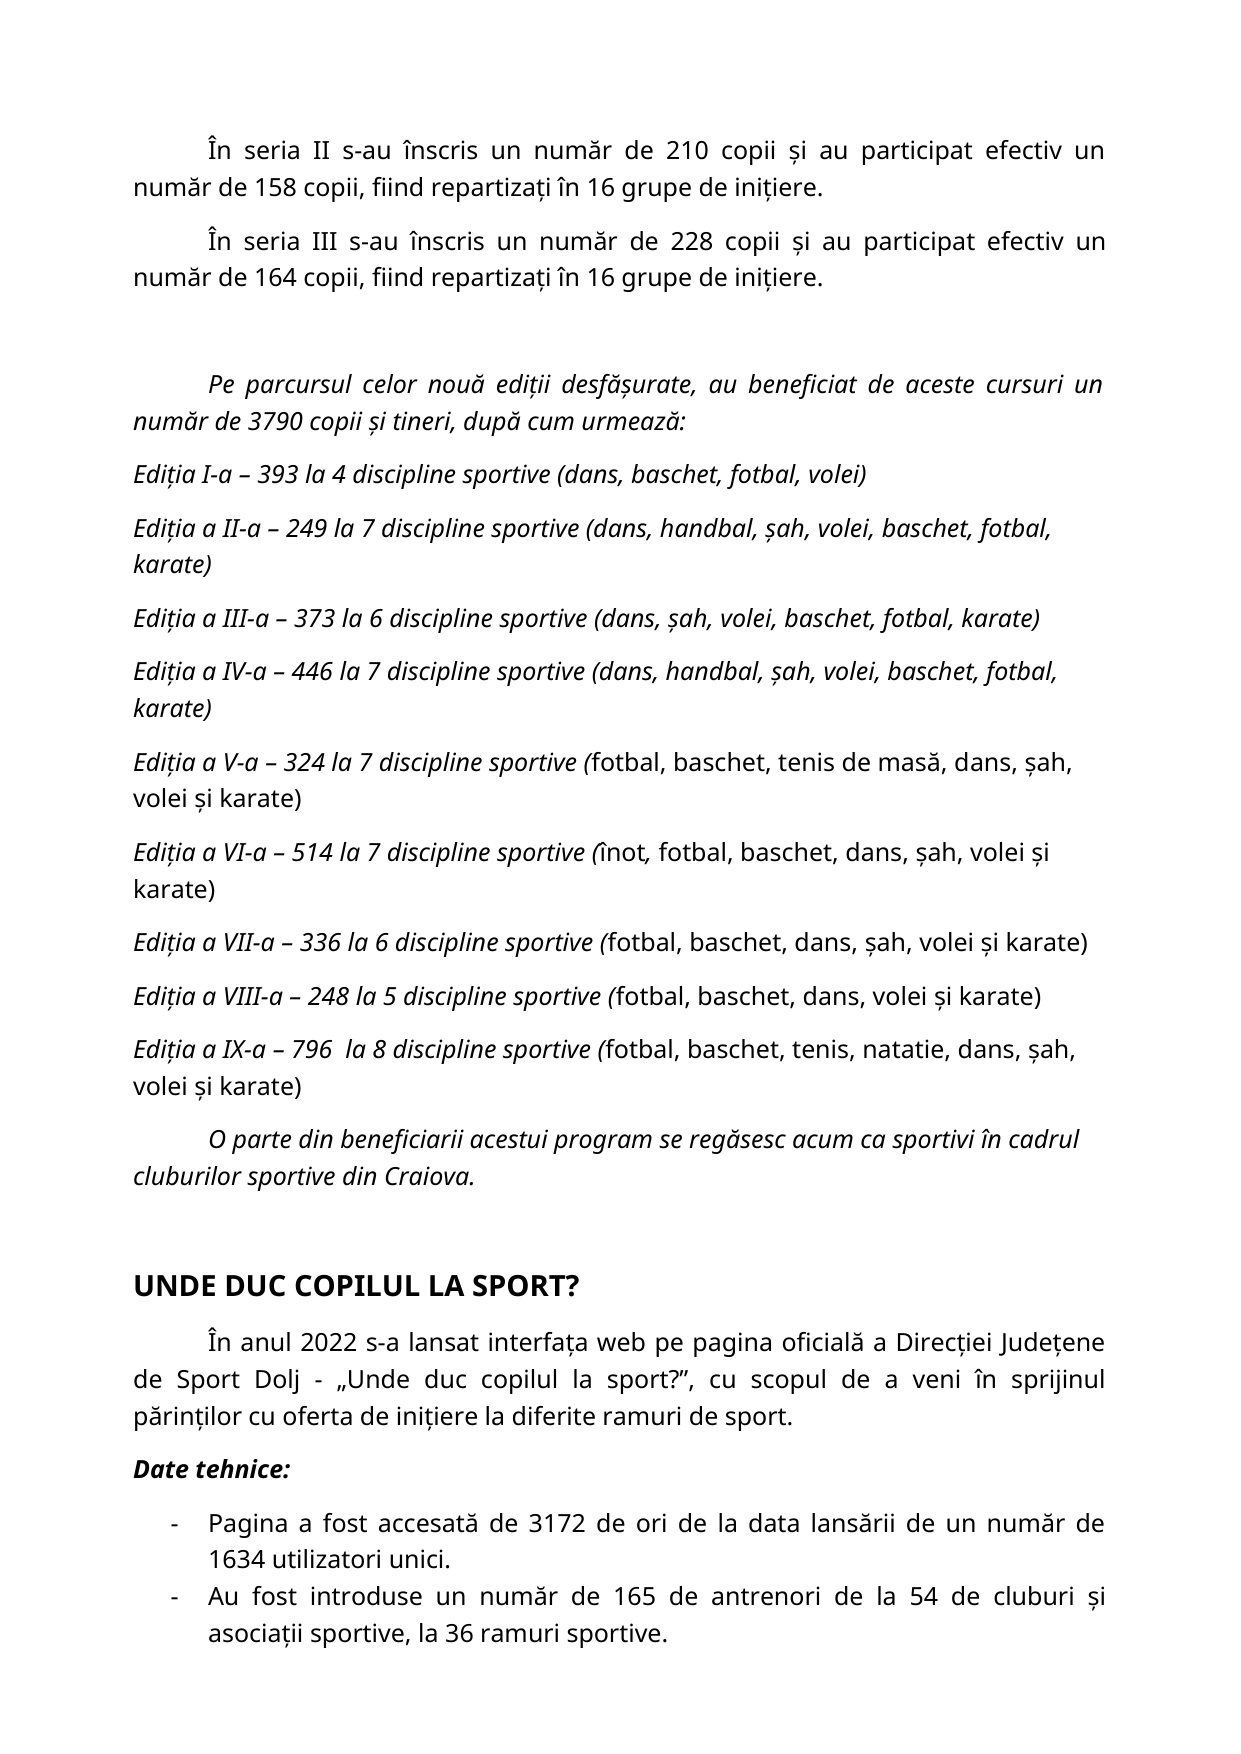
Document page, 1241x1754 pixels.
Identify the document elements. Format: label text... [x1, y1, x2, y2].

text În seria II s-au înscris un număr de 210 copii și au participat efectiv un număr de 158 copii, fiind repartizați în 16 grupe de inițiere. [133, 133, 1107, 204]
text Ediția a II-a – 249 la 7 discipline sportive (dans, handbal, șah, volei, baschet, fotbal, karate) [133, 510, 1107, 581]
list Pagina a fost accesată de 3172 de ori de la data lansării de un număr de 1634 utilizatori unici. [170, 1505, 1107, 1576]
text UNDE DUC COPILUL LA SPORT? [133, 1265, 1107, 1305]
list Au fost introduse un număr de 165 de antrenori de la 54 de cluburi și asociații sportive, la 36 ramuri sportive. [170, 1579, 1107, 1650]
text În seria III s-au înscris un număr de 228 copii și au participat efectiv un număr de 164 copii, fiind repartizați în 16 grupe de inițiere. [133, 223, 1107, 294]
text Ediția a VI-a – 514 la 7 discipline sportive (înot, fotbal, baschet, dans, șah, volei și karate) [133, 834, 1107, 905]
text Ediția a VII-a – 336 la 6 discipline sportive (fotbal, baschet, dans, șah, volei și karate) [133, 925, 1107, 959]
text În anul 2022 s-a lansat interfața web pe pagina oficială a Direcției Județene de Sport Dolj - „Unde duc copilul la sport?”, cu scopul de a veni în sprijinul părinților cu oferta de inițiere la diferite ramuri de sport. [133, 1325, 1107, 1432]
text Ediția a VIII-a – 248 la 5 discipline sportive (fotbal, baschet, dans, volei și karate) [133, 978, 1107, 1012]
text Ediția a IX-a – 796 la 8 discipline sportive (fotbal, baschet, tenis, natatie, dans, șah, volei și karate) [133, 1032, 1107, 1102]
text Pe parcursul celor nouă ediții desfășurate, au beneficiat de aceste cursuri un număr de 3790 copii și tineri, după cum urmează: [133, 367, 1107, 438]
text Ediția a V-a – 324 la 7 discipline sportive (fotbal, baschet, tenis de masă, dans, șah, volei și karate) [133, 744, 1107, 815]
text Ediția a IV-a – 446 la 7 discipline sportive (dans, handbal, șah, volei, baschet, fotbal, karate) [133, 654, 1107, 725]
text Ediția I-a – 393 la 4 discipline sportive (dans, baschet, fotbal, volei) [133, 457, 1107, 491]
text Date tehnice: [133, 1452, 1107, 1486]
text O parte din beneficiarii acestui program se regăsesc acum ca sportivi în cadrul cluburilor sportive din Craiova. [133, 1122, 1107, 1193]
text Ediția a III-a – 373 la 6 discipline sportive (dans, șah, volei, baschet, fotbal, karate) [133, 601, 1107, 635]
